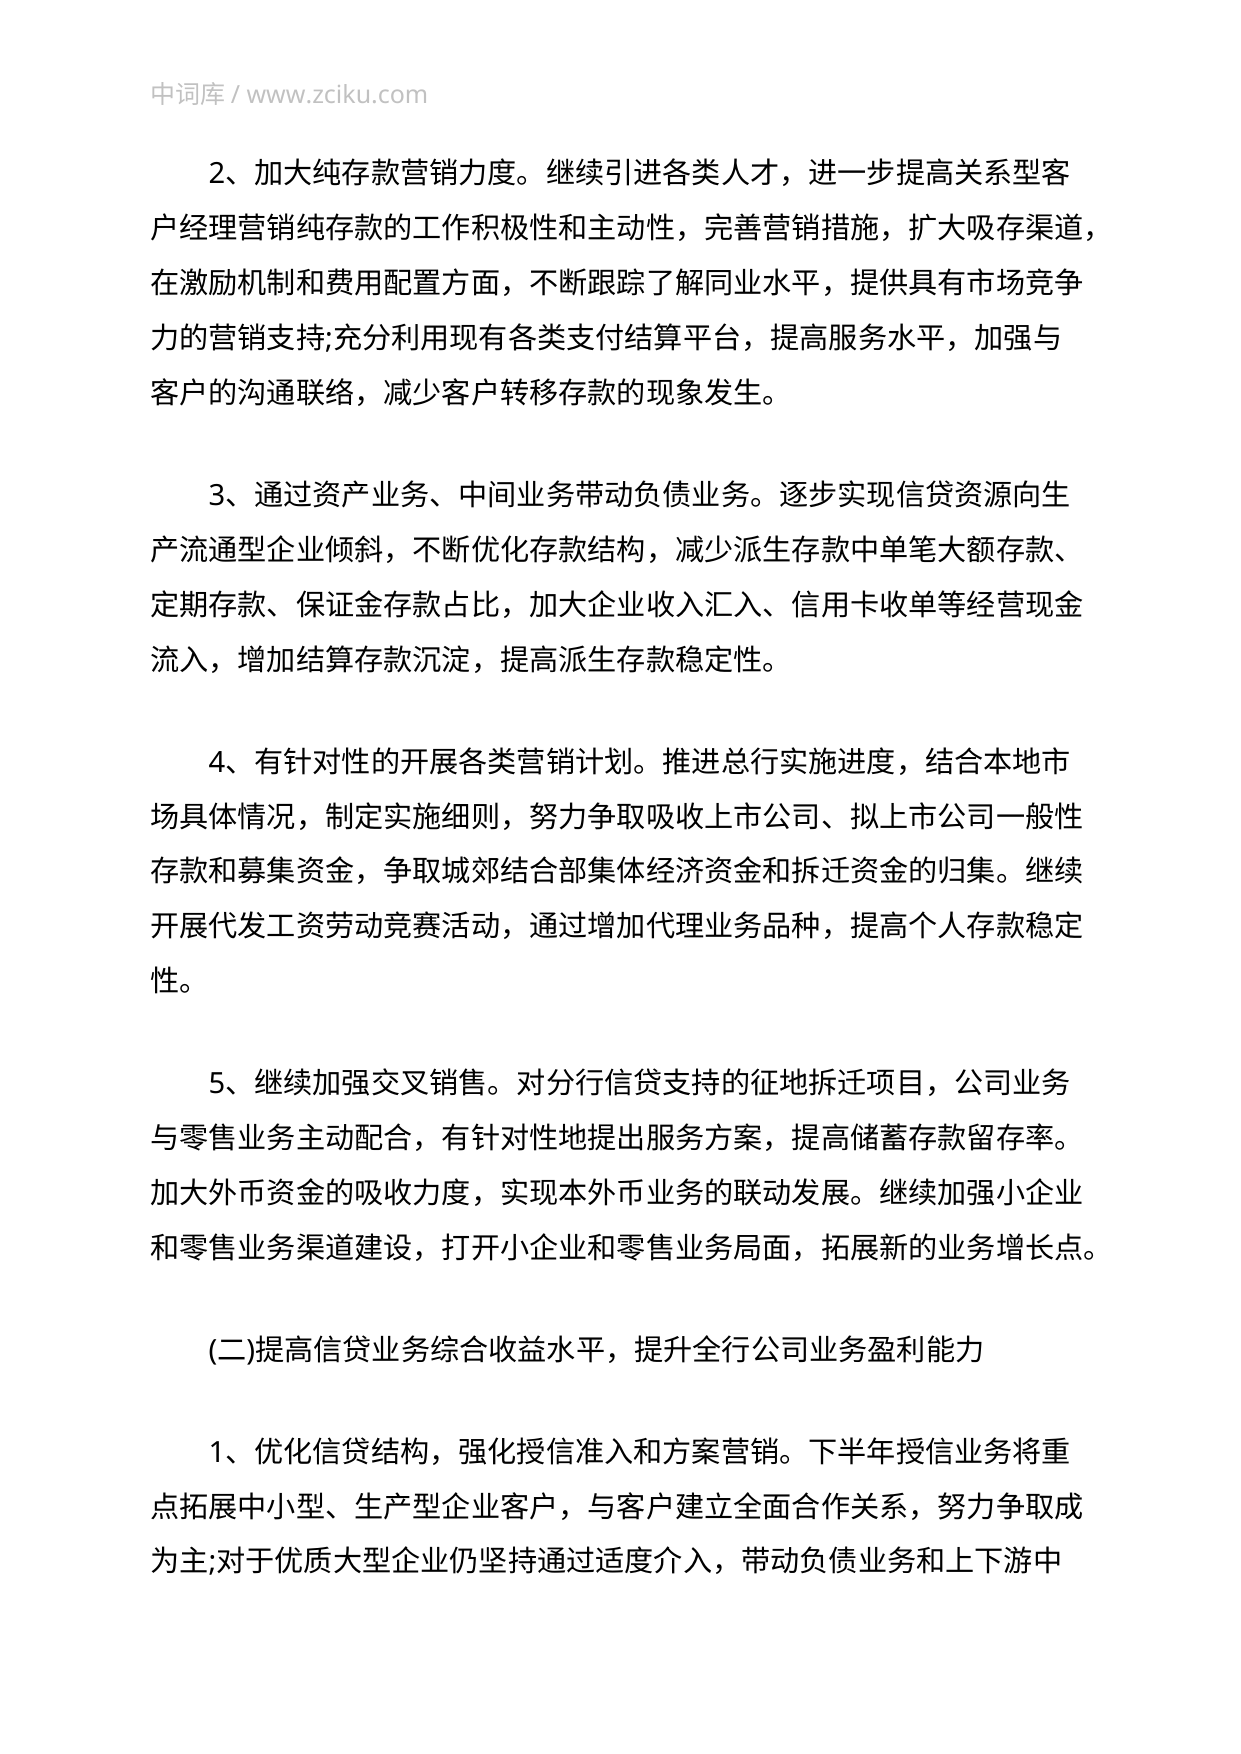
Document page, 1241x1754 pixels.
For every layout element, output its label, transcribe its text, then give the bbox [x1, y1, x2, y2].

text 5、继续加强交叉销售。对分行信贷支持的征地拆迁项目，公司业务与零售业务主动配合，有针对性地提出服务方案，提高储蓄存款留存率。加大外币资金的吸收力度，实现本外币业务的联动发展。继续加强小企业和零售业务渠道建设，打开小企业和零售业务局面，拓展新的业务增长点。 [150, 1059, 1090, 1267]
text (二)提高信贷业务综合收益水平，提升全行公司业务盈利能力 [150, 1326, 1090, 1368]
text 2、加大纯存款营销力度。继续引进各类人才，进一步提高关系型客户经理营销纯存款的工作积极性和主动性，完善营销措施，扩大吸存渠道，在激励机制和费用配置方面，不断跟踪了解同业水平，提供具有市场竞争力的营销支持;充分利用现有各类支付结算平台，提高服务水平，加强与客户的沟通联络，减少客户转移存款的现象发生。 [150, 150, 1090, 412]
text 3、通过资产业务、中间业务带动负债业务。逐步实现信贷资源向生产流通型企业倾斜，不断优化存款结构，减少派生存款中单笔大额存款、定期存款、保证金存款占比，加大企业收入汇入、信用卡收单等经营现金流入，增加结算存款沉淀，提高派生存款稳定性。 [150, 472, 1090, 679]
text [150, 1428, 1090, 1580]
text 4、有针对性的开展各类营销计划。推进总行实施进度，结合本地市场具体情况，制定实施细则，努力争取吸收上市公司、拟上市公司一般性存款和募集资金，争取城郊结合部集体经济资金和拆迁资金的归集。继续开展代发工资劳动竞赛活动，通过增加代理业务品种，提高个人存款稳定性。 [150, 738, 1090, 1000]
